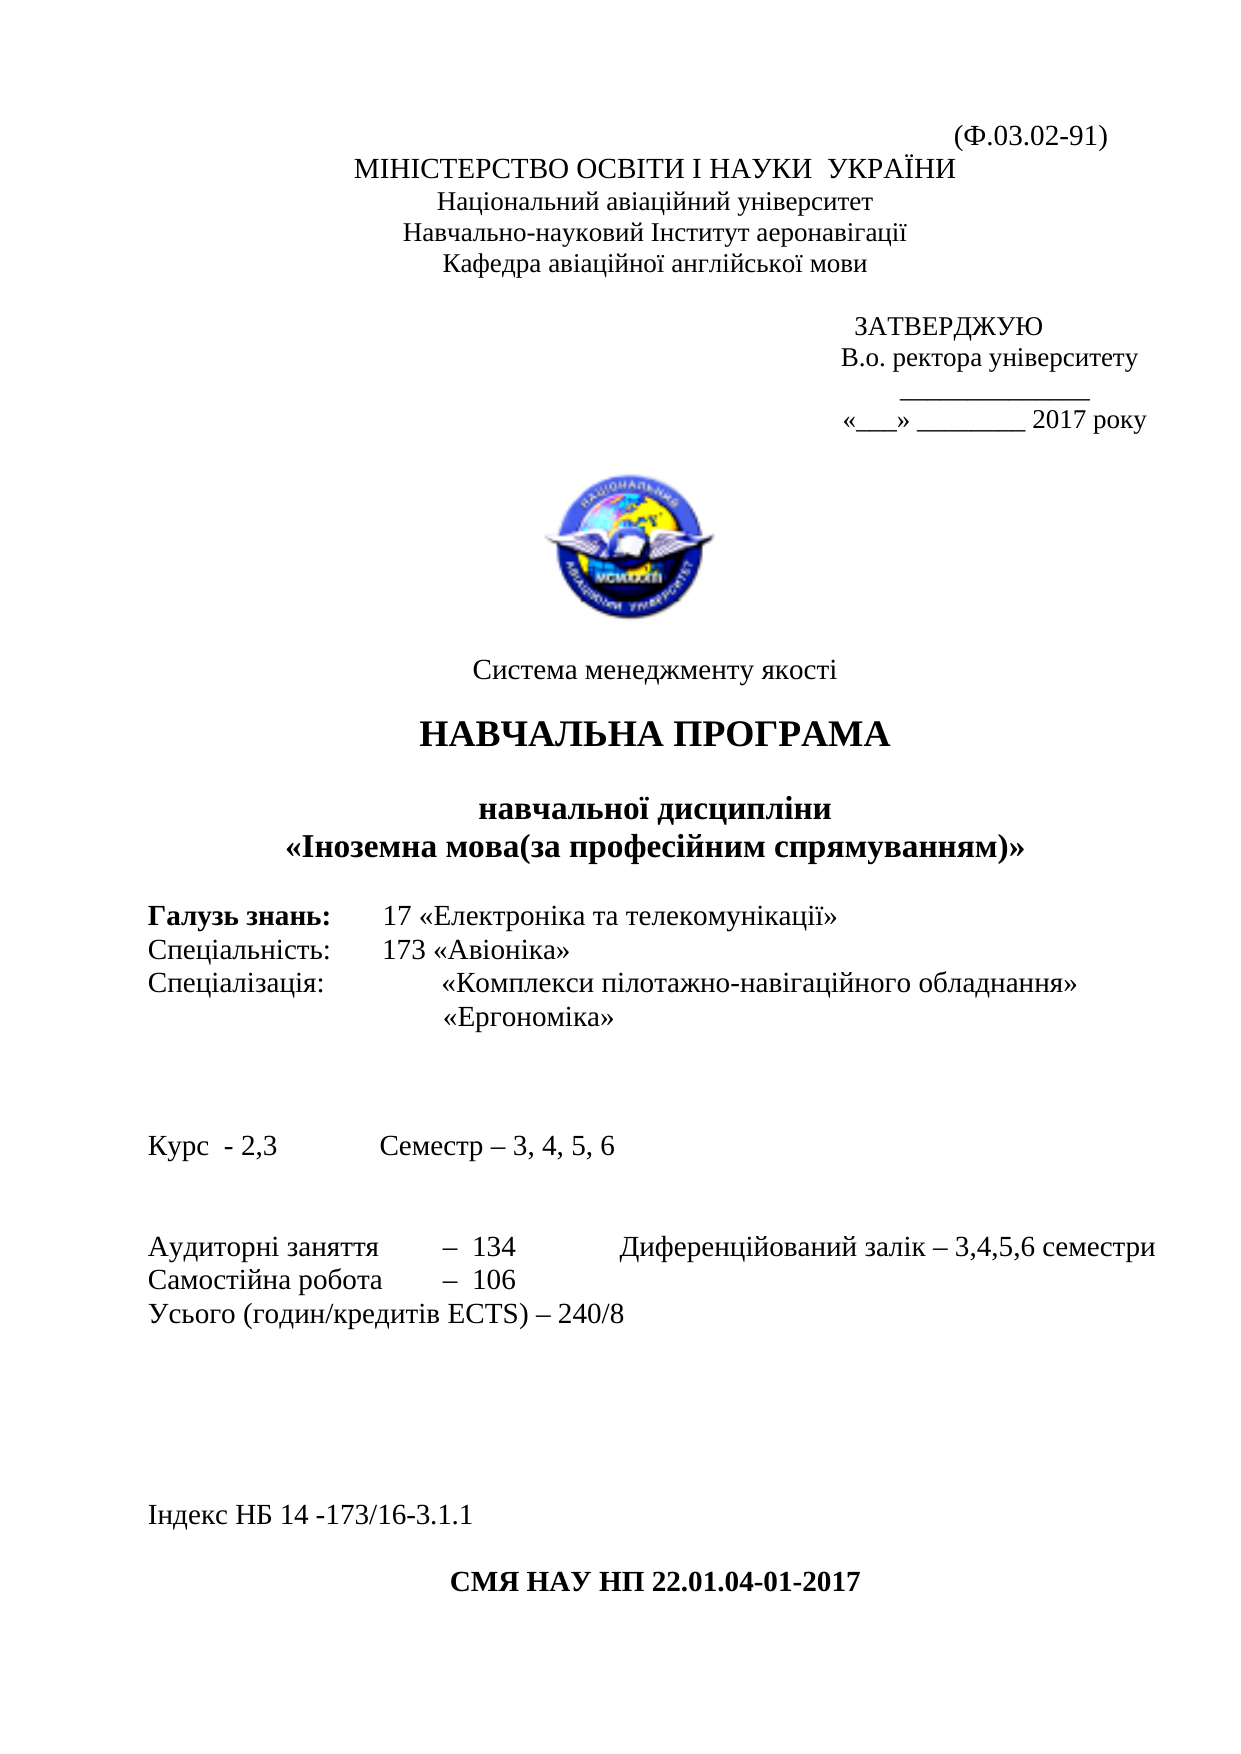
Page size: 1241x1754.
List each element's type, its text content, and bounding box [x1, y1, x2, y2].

text Спеціалізація: «Комплекси пілотажно-навігаційного обладнання» [148, 965, 1162, 999]
text Система менеджменту якості [148, 652, 1162, 686]
text Індекс НБ 14 -173/16-3.1.1 [148, 1497, 1162, 1531]
text Курс - 2,3 Семестр – 3, 4, 5, 6 [148, 1128, 1162, 1162]
text Галузь знань: 17 «Електроніка та телекомунікації» [148, 898, 1162, 932]
text «Ергономіка» [148, 999, 1162, 1032]
text ______________ [148, 372, 1162, 403]
text В.о. ректора університету [148, 341, 1162, 372]
text Затверджую [148, 310, 1162, 341]
text «Іноземна мова(за професійним спрямуванням)» [148, 826, 1162, 865]
title (Ф.03.02-91) [148, 118, 1162, 152]
text Національний авіаційний університет [148, 185, 1162, 216]
subtitle НАВЧАЛЬНА ПРОГРАМА [148, 711, 1162, 754]
text Спеціальність: 173 «Авіоніка» [148, 932, 1162, 965]
text Усього (годин/кредитів ECTS) – 240/8 [148, 1296, 1162, 1329]
text навчальної дисципліни [148, 788, 1162, 826]
text Навчально-науковий Інститут аеронавігації [148, 216, 1162, 247]
title Міністерство освіти і науки України [148, 152, 1162, 185]
text Самостійна робота – 106 [148, 1262, 1162, 1296]
subtitle Кафедра авіаційної англійської мови [148, 247, 1162, 279]
text СМЯ НАУ НП 22.01.04-01-2017 [148, 1564, 1162, 1598]
text «___» ________ 2017 року [148, 403, 1162, 434]
text Аудиторні заняття – 134 Диференційований залік – 3,4,5,6 семестри [148, 1229, 1162, 1262]
